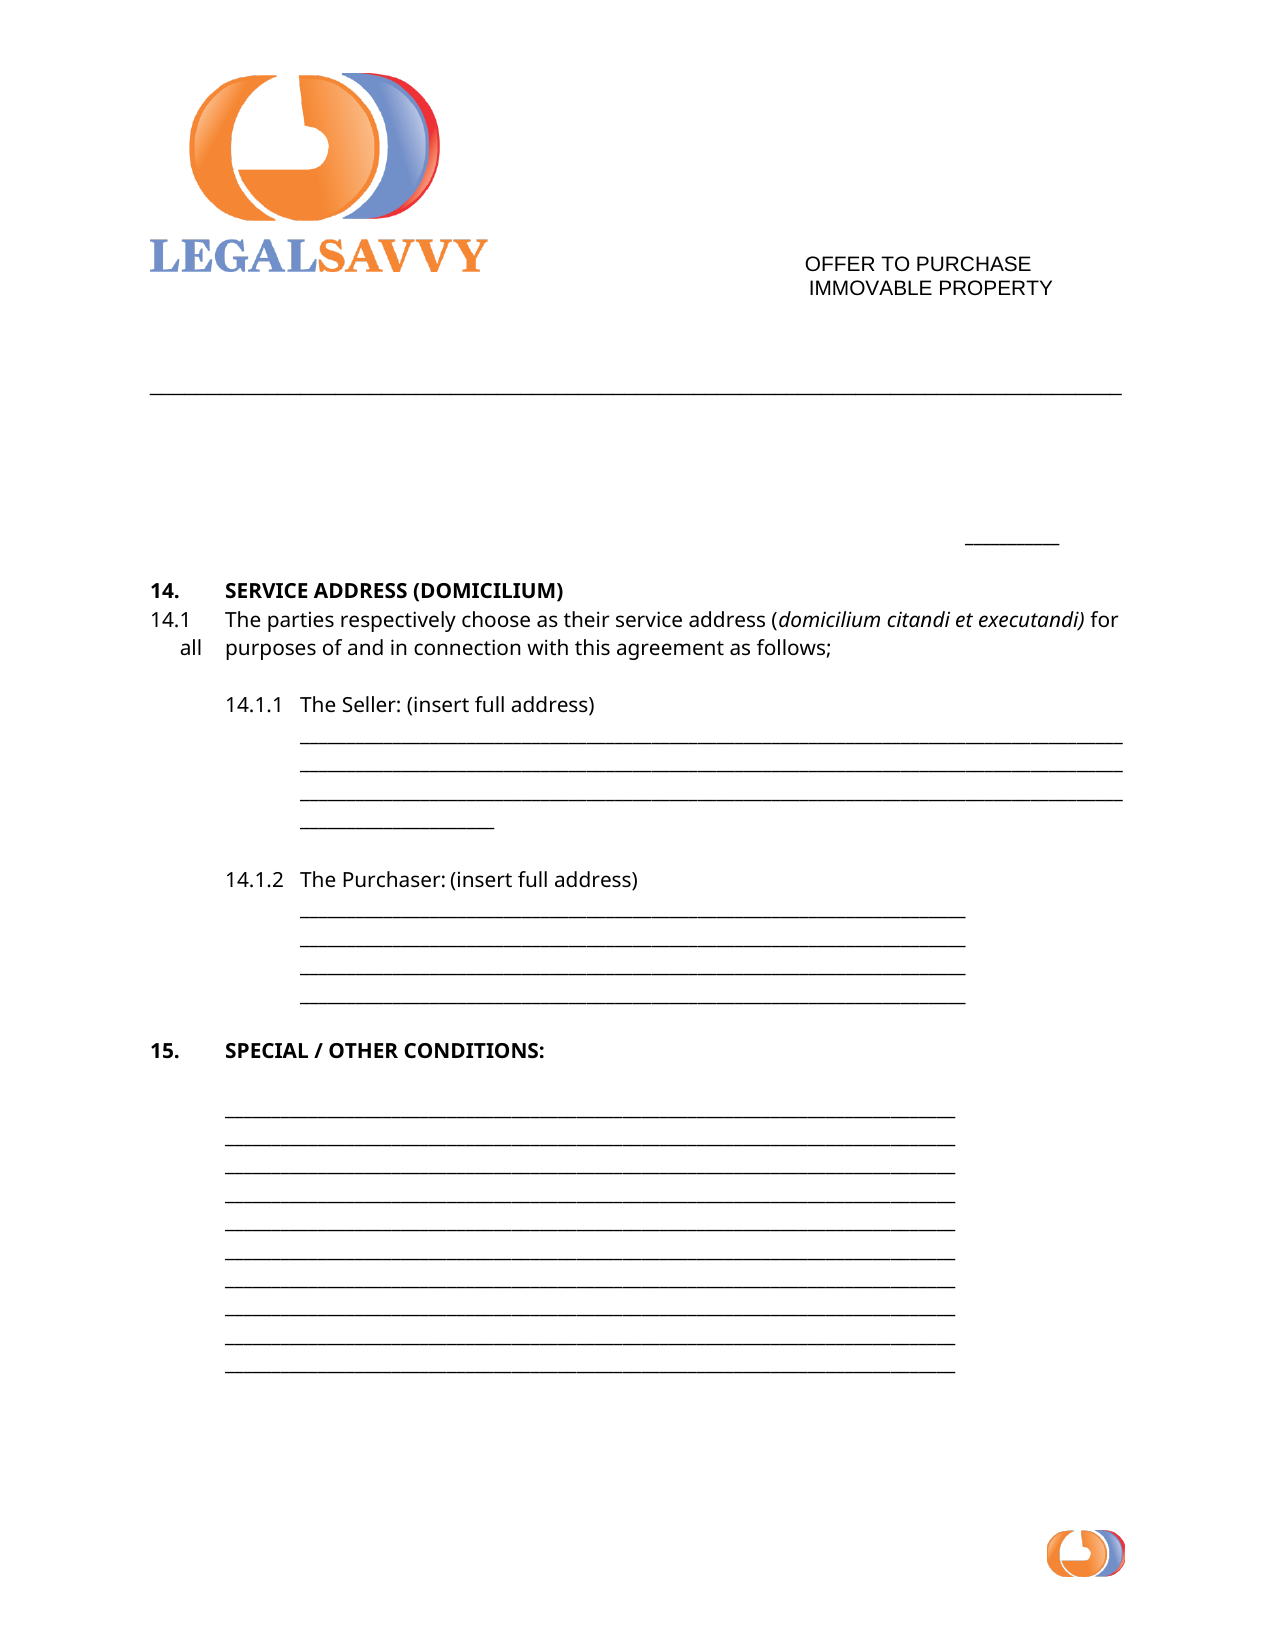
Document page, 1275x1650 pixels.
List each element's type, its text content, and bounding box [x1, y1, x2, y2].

text _______________________________________________________________________________ _______________________________________________________________________________ _______________________________________________________________________________ _______________________________________________________________________________ _______________________________________________________________________________ _______________________________________________________________________________ _______________________________________________________________________________ [150, 1093, 1125, 1292]
text _______________________________________________________________________________ _______________________________________________________________________________ [150, 1292, 1125, 1348]
text 14. SERVICE ADDRESS (DOMICILIUM) [150, 577, 1125, 605]
text ________________________________________________________________________ [225, 893, 1125, 922]
text ________________________________________________________________________ [225, 979, 1125, 1007]
list The Seller: (insert full address) ________________________________________________________________________________________________________________________________________________________________________________________________________________________________________________________________________________________________ [225, 690, 1125, 858]
text 14.1.2 The Purchaser: (insert full address) [225, 865, 1125, 893]
text _______________________________________________________________________________ [150, 1348, 1125, 1377]
picture [1047, 1530, 1125, 1577]
text 15. SPECIAL / OTHER CONDITIONS: [150, 1036, 1125, 1064]
text ________________________________________________________________________ [225, 950, 1125, 979]
text 14.1 The parties respectively choose as their service address (domicilium citandi et executandi) for all purposes of and in connection with this agreement as follows; [150, 605, 1125, 662]
text ________________________________________________________________________ [225, 922, 1125, 950]
text ___________ [150, 520, 1125, 548]
picture [150, 73, 488, 272]
